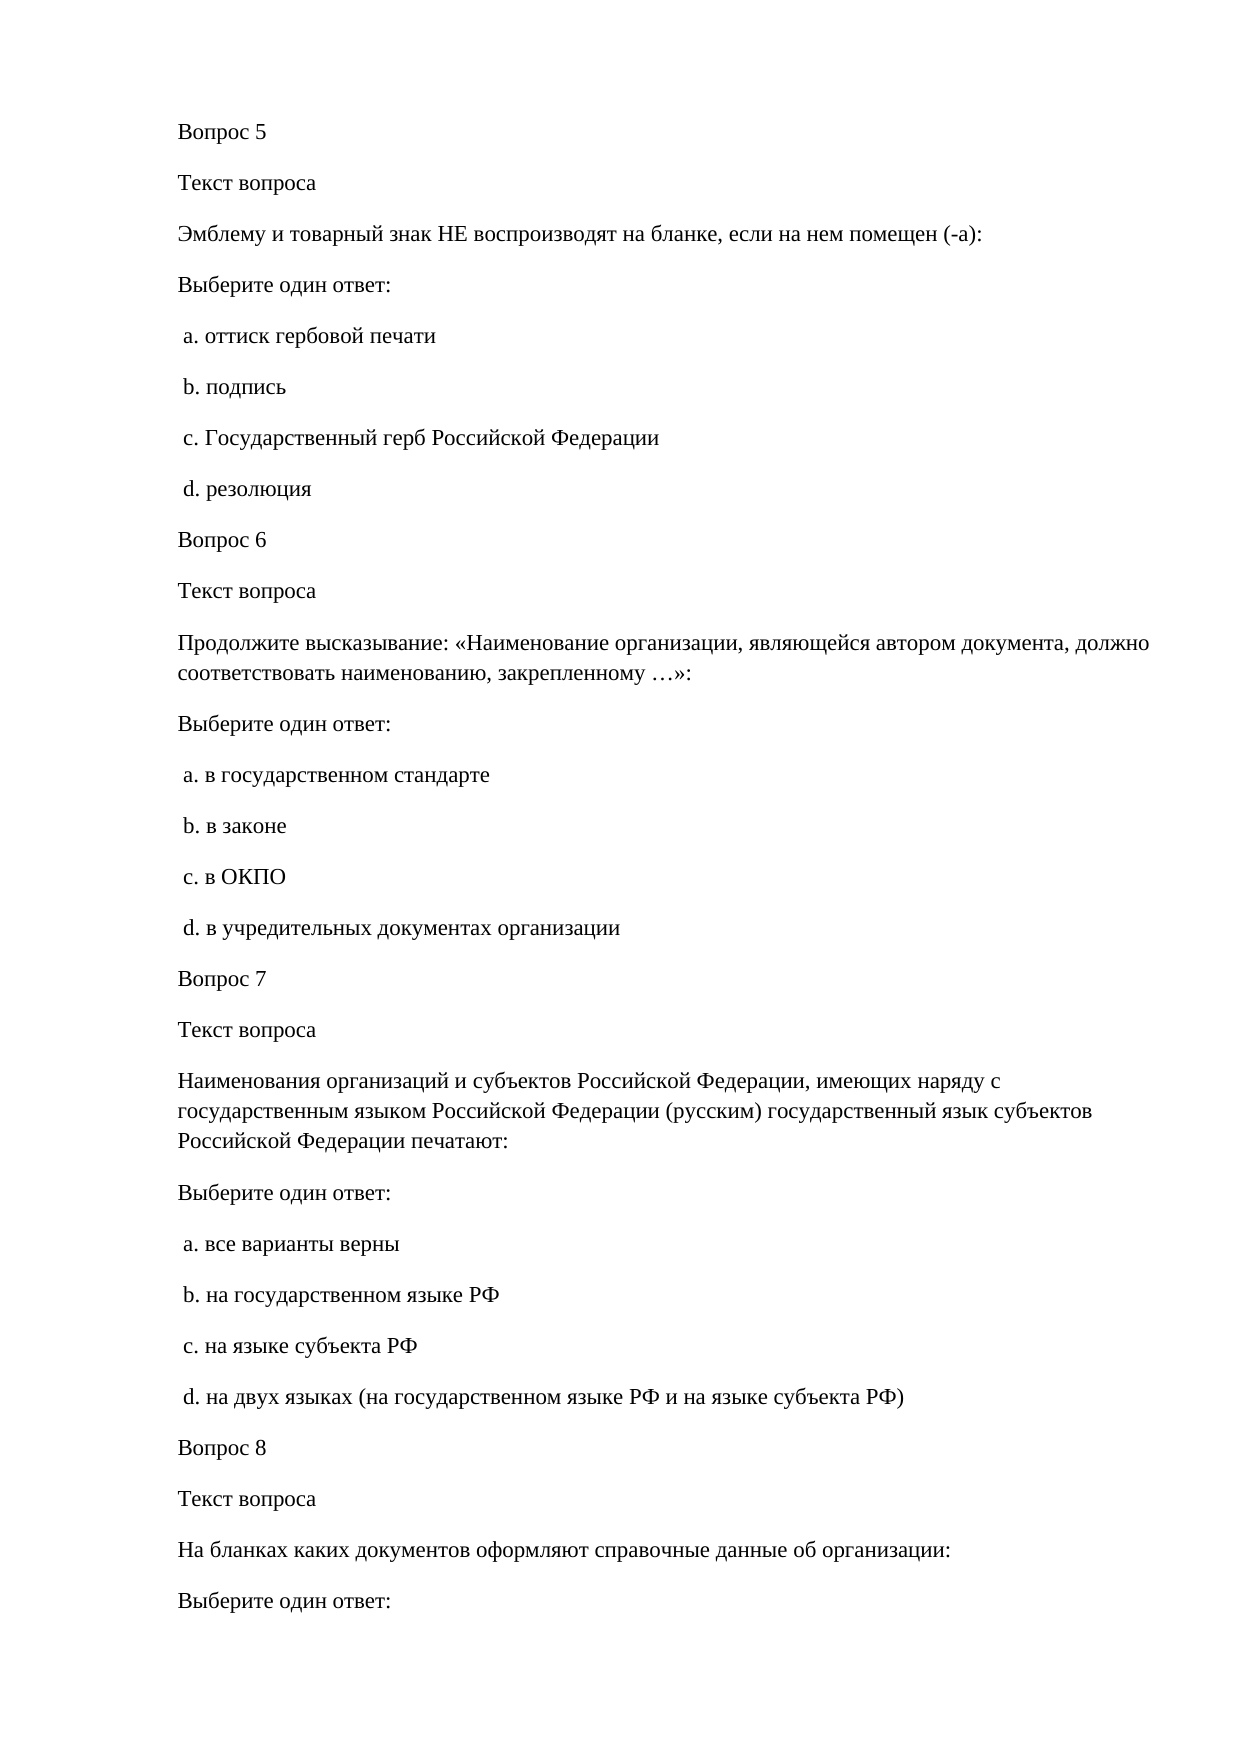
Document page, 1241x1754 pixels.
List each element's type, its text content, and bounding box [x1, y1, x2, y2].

text d. на двух языках (на государственном языке РФ и на языке субъекта РФ) [177, 1383, 1152, 1409]
text Выберите один ответ: [177, 710, 1152, 736]
text Выберите один ответ: [177, 271, 1152, 298]
text Вопрос 6 [177, 526, 1152, 553]
text a. оттиск гербовой печати [177, 322, 1152, 349]
text Вопрос 5 [177, 118, 1152, 144]
text b. в законе [177, 812, 1152, 838]
text a. все варианты верны [177, 1229, 1152, 1256]
text c. Государственный герб Российской Федерации [177, 424, 1152, 451]
text c. на языке субъекта РФ [177, 1332, 1152, 1358]
text Вопрос 7 [177, 965, 1152, 991]
text b. на государственном языке РФ [177, 1281, 1152, 1307]
text c. в ОКПО [177, 863, 1152, 889]
text Выберите один ответ: [177, 1587, 1152, 1613]
text Выберите один ответ: [177, 1178, 1152, 1205]
text b. подпись [177, 373, 1152, 400]
text Текст вопроса [177, 577, 1152, 604]
text Вопрос 8 [177, 1434, 1152, 1460]
text d. в учредительных документах организации [177, 914, 1152, 940]
text Текст вопроса [177, 169, 1152, 196]
text Продолжите высказывание: «Наименование организации, являющейся автором документа, должно соответствовать наименованию, закрепленному …»: [177, 628, 1152, 685]
text a. в государственном стандарте [177, 761, 1152, 787]
text На бланках каких документов оформляют справочные данные об организации: [177, 1536, 1152, 1562]
text Текст вопроса [177, 1016, 1152, 1042]
text Эмблему и товарный знак НЕ воспроизводят на бланке, если на нем помещен (-а): [177, 220, 1152, 247]
text Наименования организаций и субъектов Российской Федерации, имеющих наряду с государственным языком Российской Федерации (русским) государственный язык субъектов Российской Федерации печатают: [177, 1067, 1152, 1154]
text Текст вопроса [177, 1485, 1152, 1511]
text d. резолюция [177, 475, 1152, 502]
